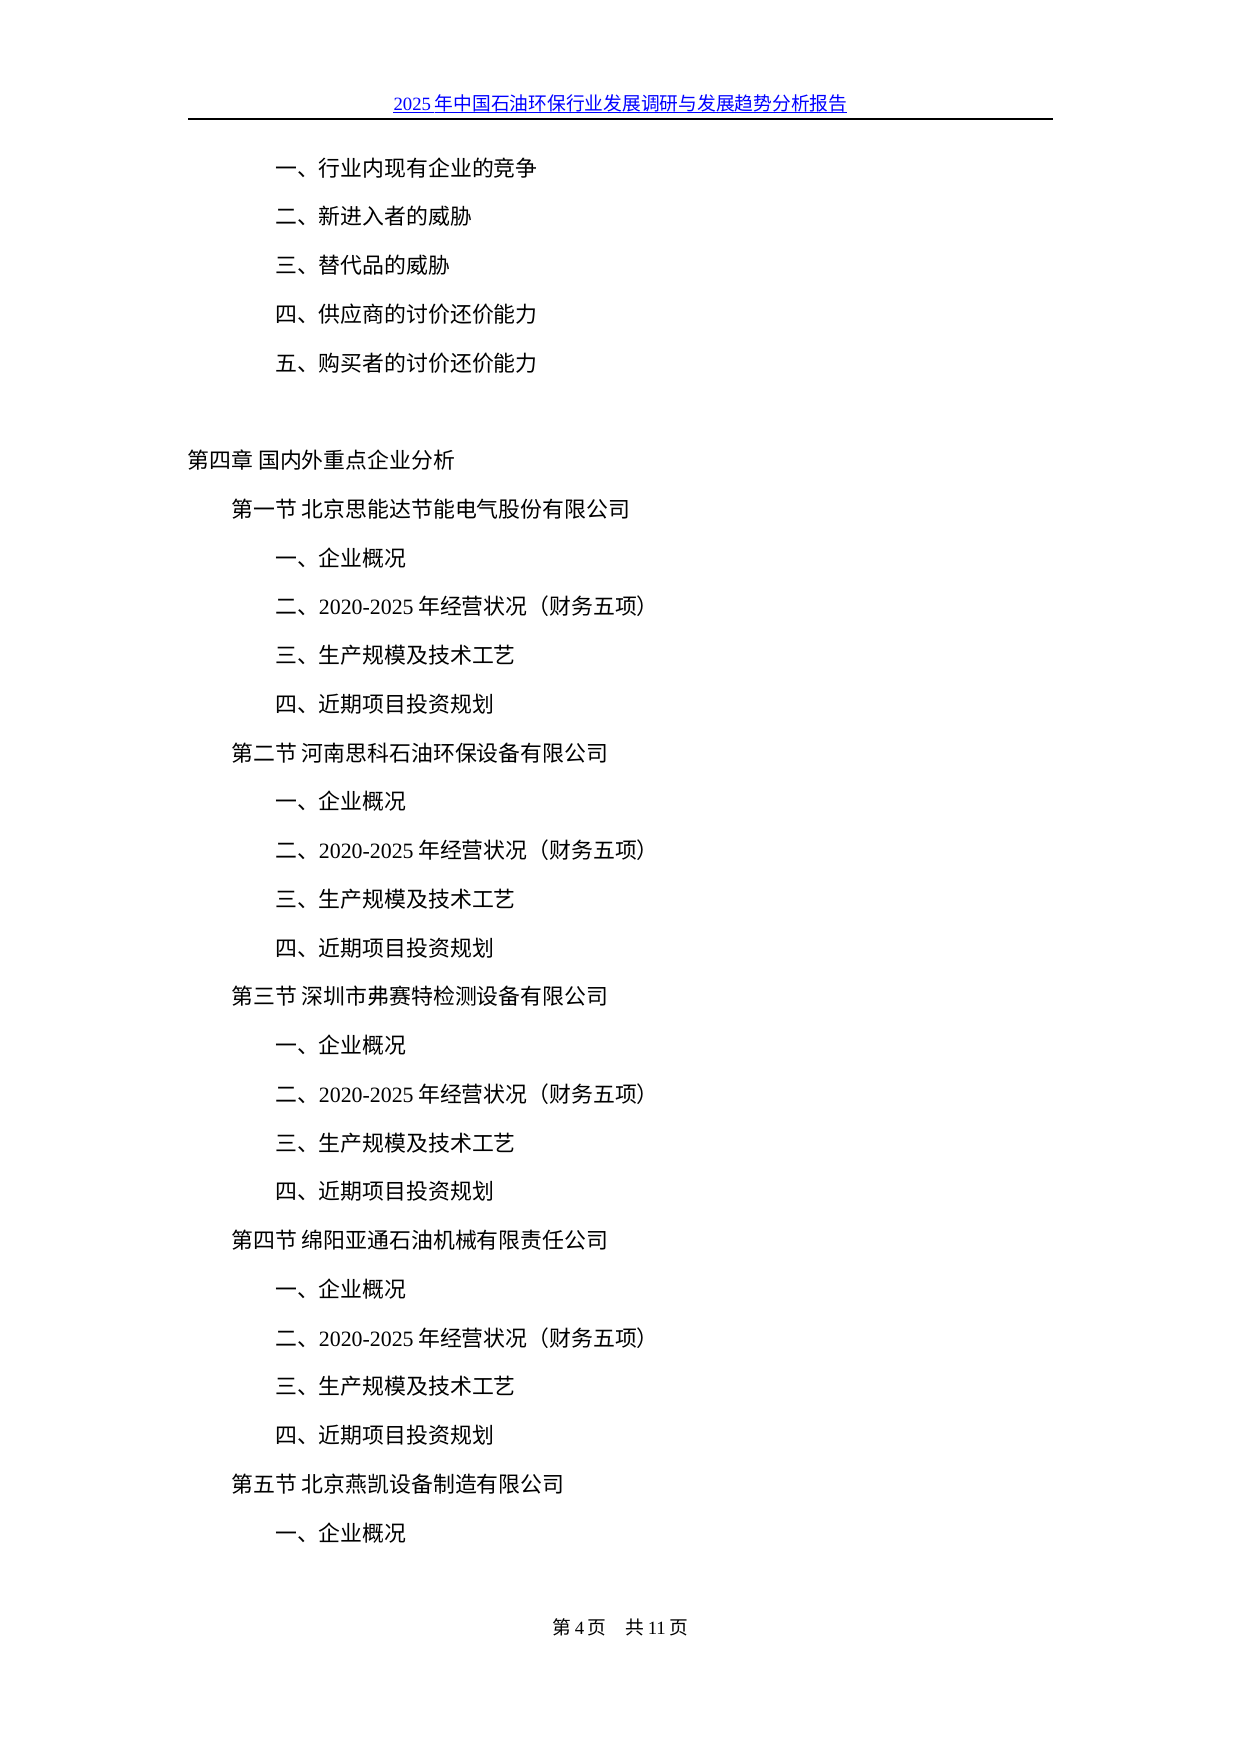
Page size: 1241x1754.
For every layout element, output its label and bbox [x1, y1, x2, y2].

text [187, 150, 1053, 1548]
